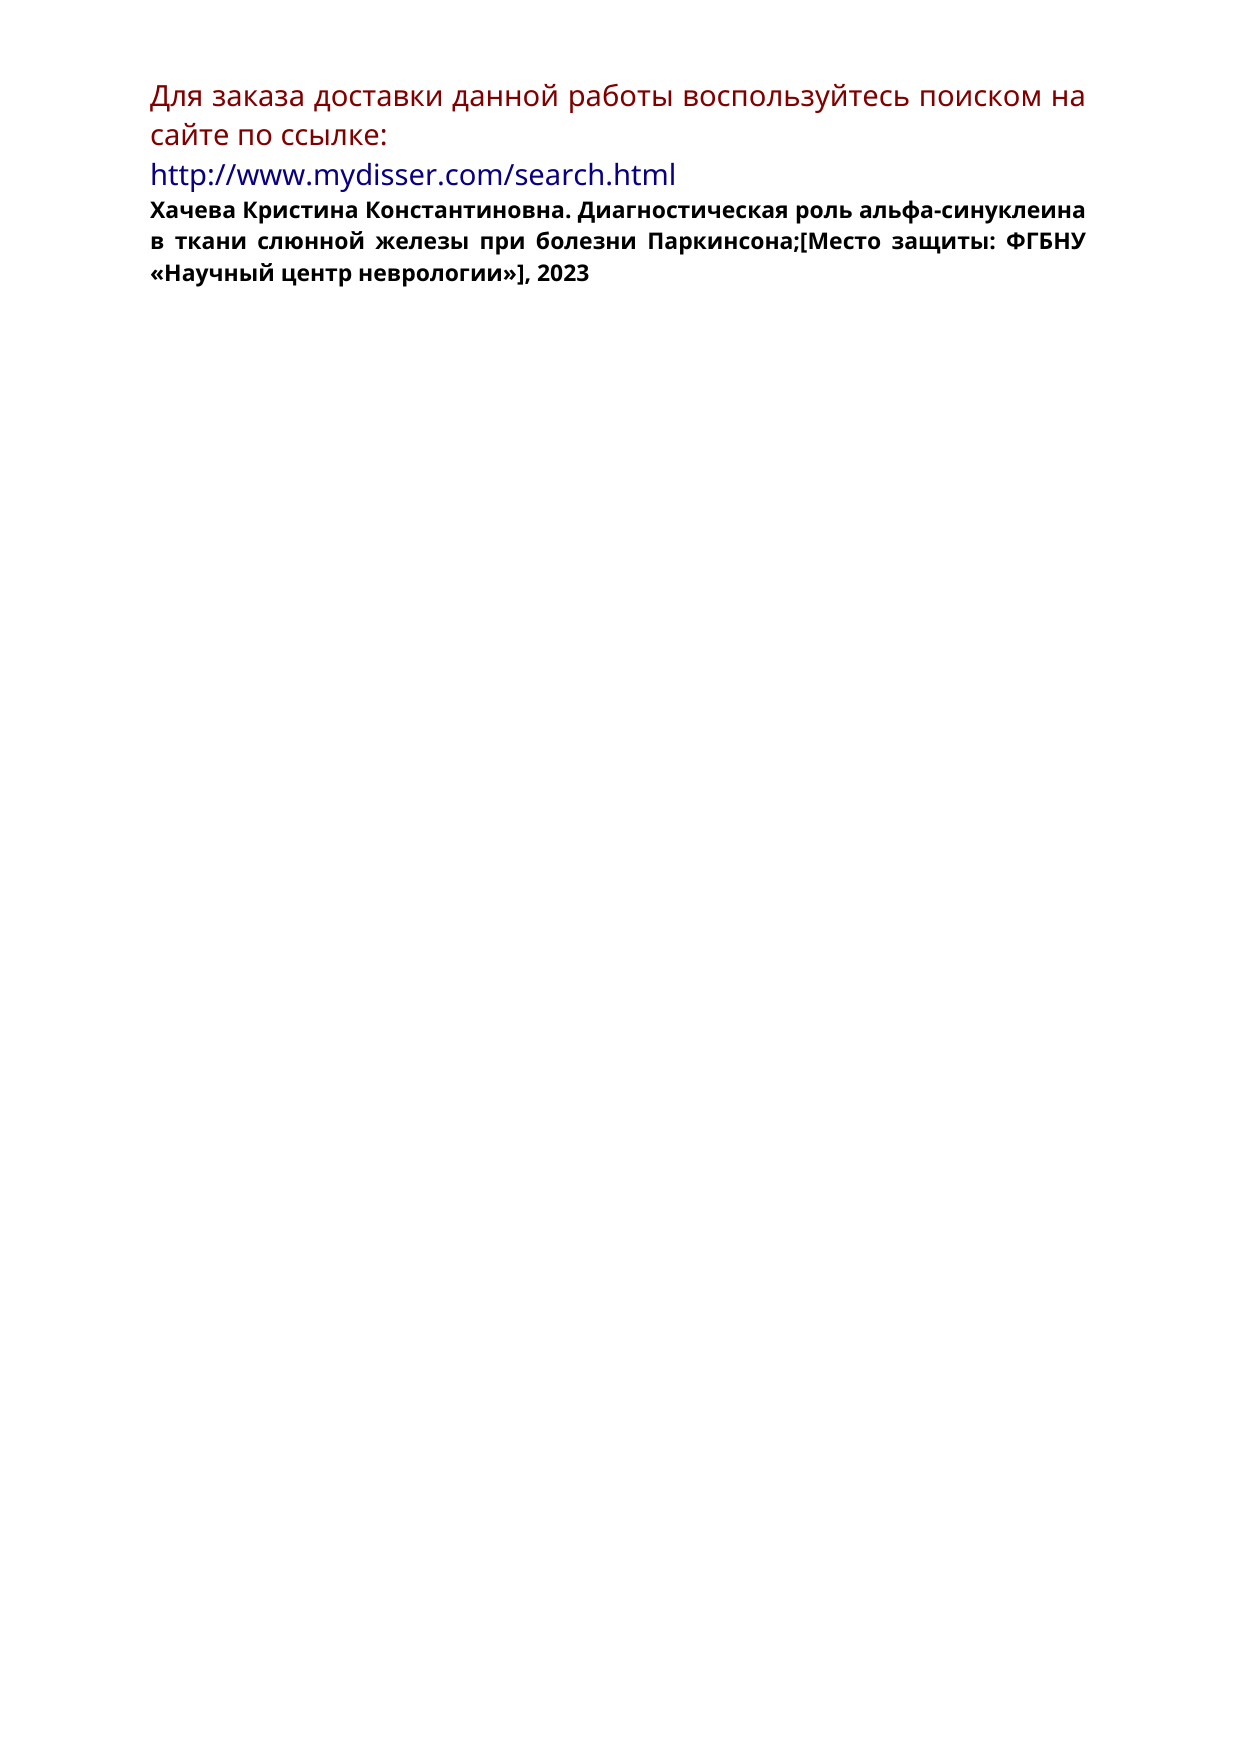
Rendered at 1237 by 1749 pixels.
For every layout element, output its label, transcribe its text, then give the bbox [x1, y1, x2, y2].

text Хачева Кристина Константиновна. Диагностическая роль альфа-синуклеина в ткани слюнной железы при болезни Паркинсона;[Место защиты: ФГБНУ «Научный центр неврологии»], 2023 [150, 194, 1086, 288]
